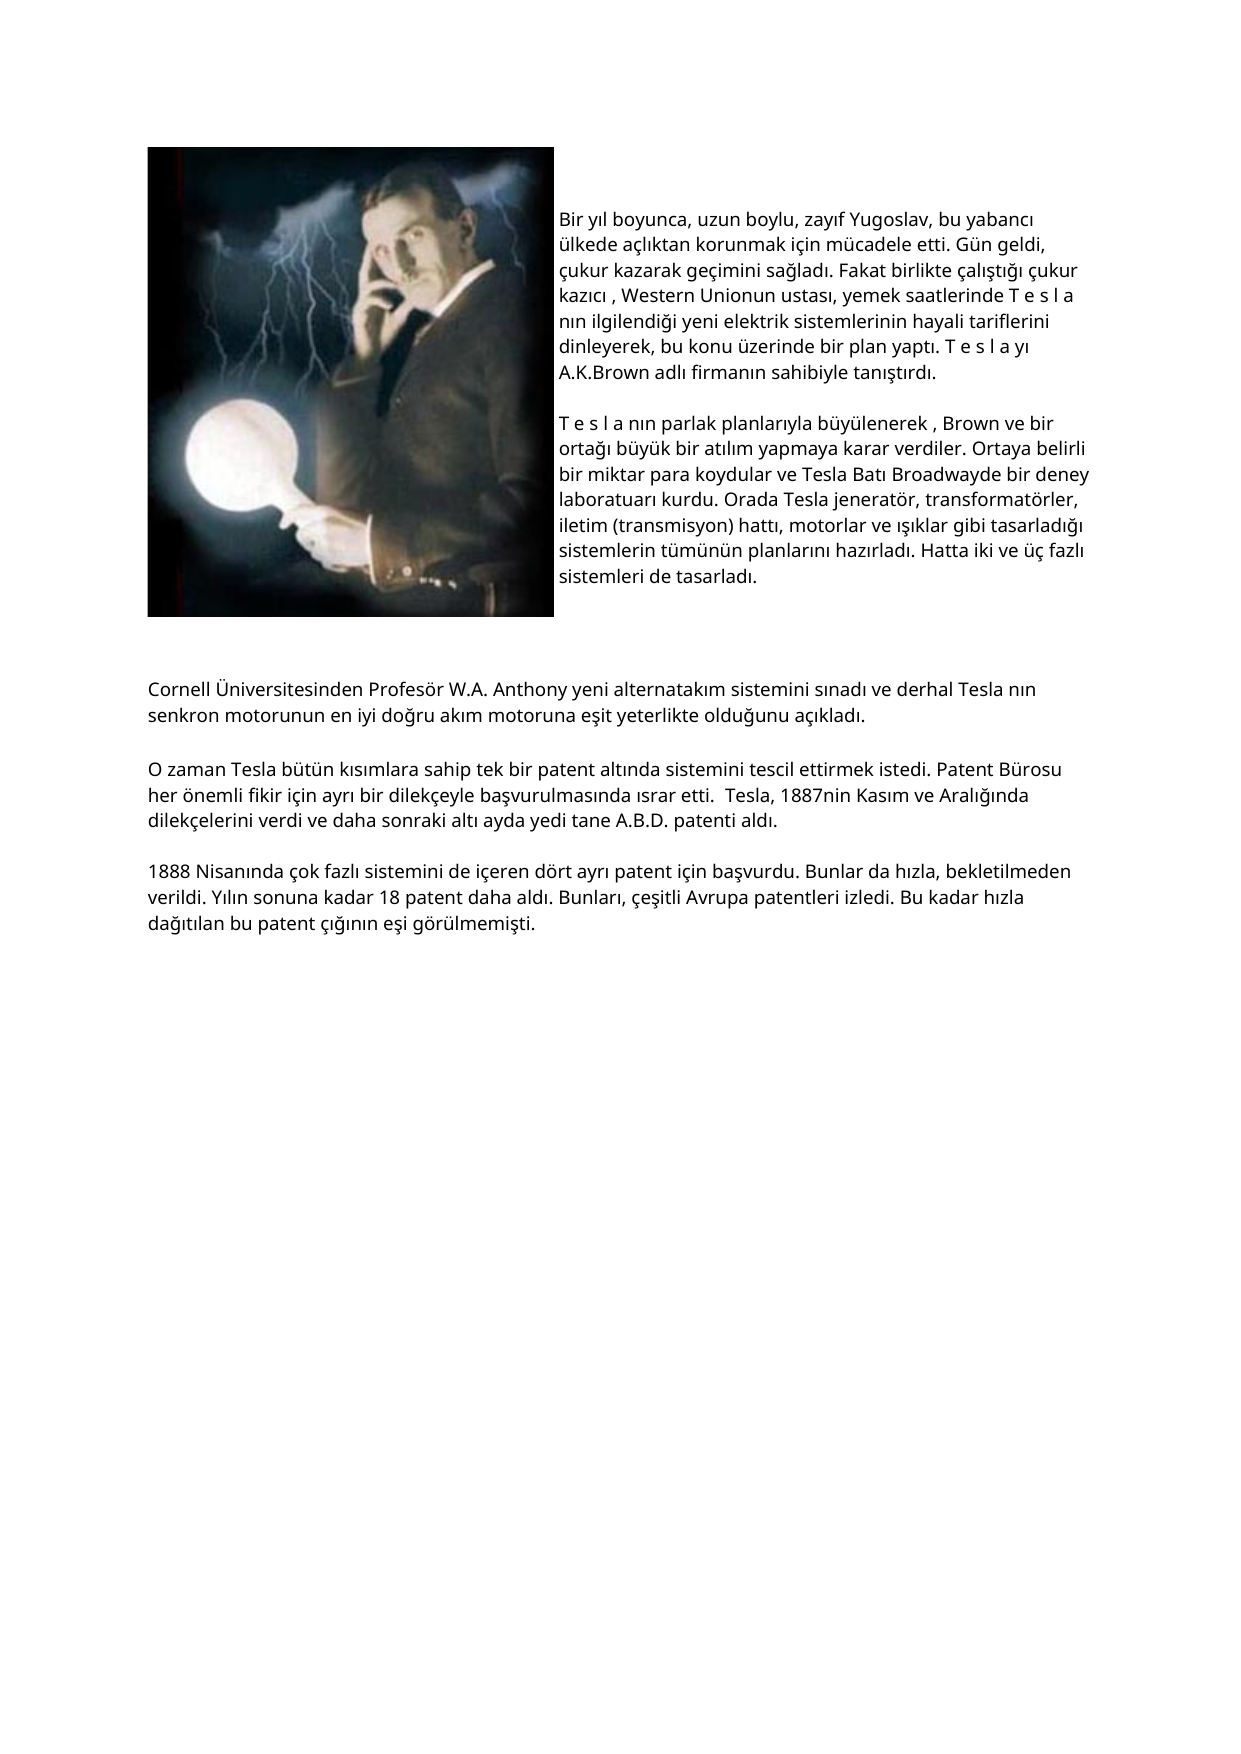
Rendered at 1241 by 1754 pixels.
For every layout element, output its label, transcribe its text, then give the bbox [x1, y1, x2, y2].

table_header [148, 148, 558, 647]
picture [147, 147, 554, 617]
table_header Bir yıl boyunca, uzun boylu, zayıf Yugoslav, bu yabancı ülkede açlıktan korunmak için mücadele etti. Gün geldi, çukur kazarak geçimini sağladı. Fakat birlikte çalıştığı çukur kazıcı , Western Unionun ustası, yemek saatlerinde T e s l a nın ilgilendiği yeni elektrik sistemlerinin hayali tariflerini dinleyerek, bu konu üzerinde bir plan yaptı. T e s l a yı A.K.Brown adlı firmanın sahibiyle tanıştırdı. T e s l a nın parlak planlarıyla büyülenerek , Brown ve bir ortağı büyük bir atılım yapmaya karar verdiler. Ortaya belirli bir miktar para koydular ve Tesla Batı Broadwayde bir deney laboratuarı kurdu. Orada Tesla jeneratör, transformatörler, iletim (transmisyon) hattı, motorlar ve ışıklar gibi tasarladığı sistemlerin tümünün planlarını hazırladı. Hatta iki ve üç fazlı sistemleri de tasarladı. [559, 148, 1093, 647]
text O zaman Tesla bütün kısımlara sahip tek bir patent altında sistemini tescil ettirmek istedi. Patent Bürosu her önemli fikir için ayrı bir dilekçeyle başvurulmasında ısrar etti. Tesla, 1887nin Kasım ve Aralığında dilekçelerini verdi ve daha sonraki altı ayda yedi tane A.B.D. patenti aldı. [148, 757, 1093, 833]
text 1888 Nisanında çok fazlı sistemini de içeren dört ayrı patent için başvurdu. Bunlar da hızla, bekletilmeden verildi. Yılın sonuna kadar 18 patent daha aldı. Bunları, çeşitli Avrupa patentleri izledi. Bu kadar hızla dağıtılan bu patent çığının eşi görülmemişti. [148, 859, 1093, 935]
text Cornell Üniversitesinden Profesör W.A. Anthony yeni alternatakım sistemini sınadı ve derhal Tesla nın senkron motorunun en iyi doğru akım motoruna eşit yeterlikte olduğunu açıkladı. [148, 676, 1093, 727]
